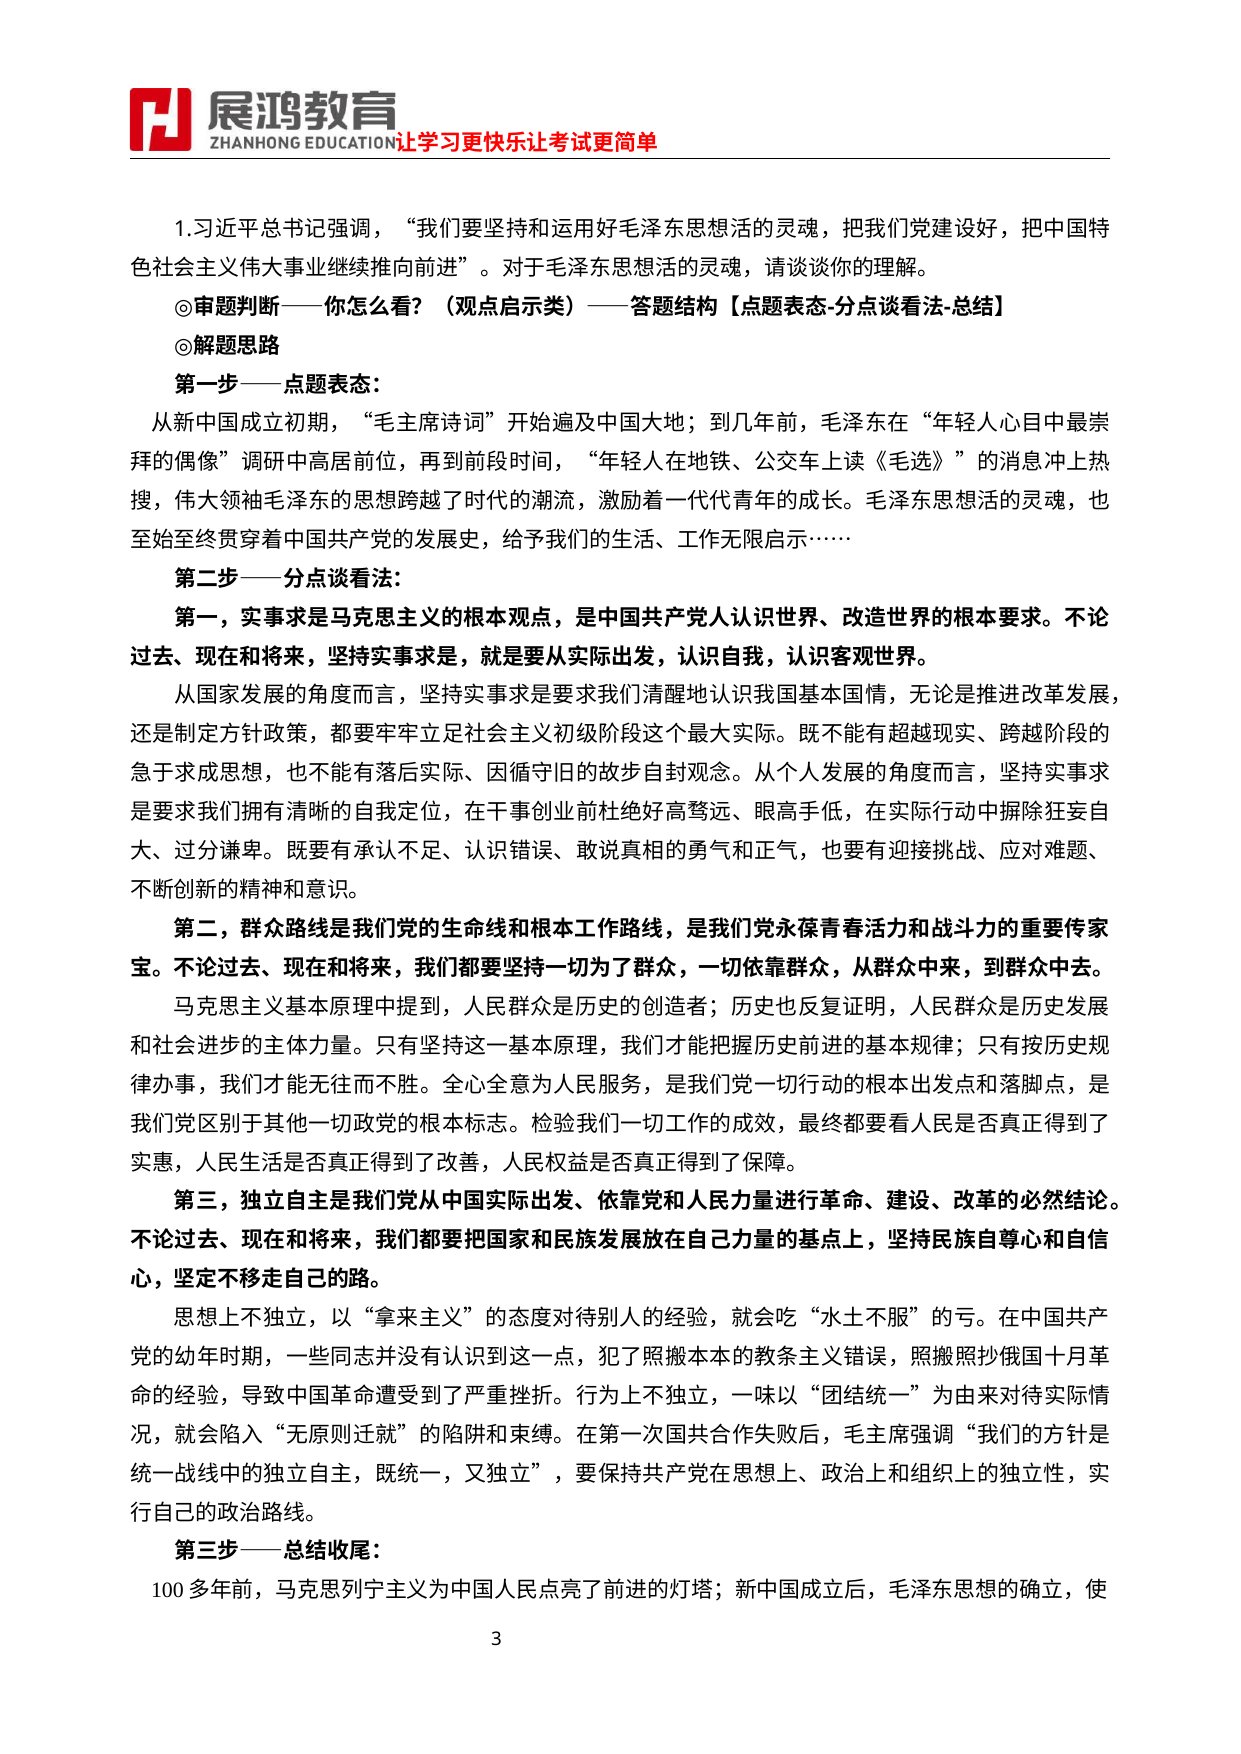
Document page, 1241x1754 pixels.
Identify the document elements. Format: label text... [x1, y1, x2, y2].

text 从国家发展的角度而言，坚持实事求是要求我们清醒地认识我国基本国情，无论是推进改革发展，还是制定方针政策，都要牢牢立足社会主义初级阶段这个最大实际。既不能有超越现实、跨越阶段的急于求成思想，也不能有落后实际、因循守旧的故步自封观念。从个人发展的角度而言，坚持实事求是要求我们拥有清晰的自我定位，在干事创业前杜绝好高骛远、眼高手低，在实际行动中摒除狂妄自大、过分谦卑。既要有承认不足、认识错误、敢说真相的勇气和正气，也要有迎接挑战、应对难题、不断创新的精神和意识。 [130, 677, 1110, 904]
text 第二，群众路线是我们党的生命线和根本工作路线，是我们党永葆青春活力和战斗力的重要传家宝。不论过去、现在和将来，我们都要坚持一切为了群众，一切依靠群众，从群众中来，到群众中去。 [130, 911, 1110, 982]
text 马克思主义基本原理中提到，人民群众是历史的创造者；历史也反复证明，人民群众是历史发展和社会进步的主体力量。只有坚持这一基本原理，我们才能把握历史前进的基本规律；只有按历史规律办事，我们才能无往而不胜。全心全意为人民服务，是我们党一切行动的根本出发点和落脚点，是我们党区别于其他一切政党的根本标志。检验我们一切工作的成效，最终都要看人民是否真正得到了实惠，人民生活是否真正得到了改善，人民权益是否真正得到了保障。 [130, 988, 1110, 1177]
text 第二步——分点谈看法： [130, 561, 1110, 593]
text 100多年前，马克思列宁主义为中国人民点亮了前进的灯塔；新中国成立后，毛泽东思想的确立，使中国人民有了前进的主心骨。在风云变幻的今天，那些伟大的思想依然闪耀在年轻人的心中，受到年轻人喜爱，指引着年轻人前行…… [130, 1572, 1110, 1604]
text ◎解题思路 [130, 327, 1110, 360]
text 第一步——点题表态： [130, 366, 1110, 399]
picture [129, 88, 396, 151]
text 第三，独立自主是我们党从中国实际出发、依靠党和人民力量进行革命、建设、改革的必然结论。不论过去、现在和将来，我们都要把国家和民族发展放在自己力量的基点上，坚持民族自尊心和自信心，坚定不移走自己的路。 [130, 1183, 1110, 1293]
text 第一，实事求是马克思主义的根本观点，是中国共产党人认识世界、改造世界的根本要求。不论过去、现在和将来，坚持实事求是，就是要从实际出发，认识自我，认识客观世界。 [130, 599, 1110, 671]
text 从新中国成立初期，“毛主席诗词”开始遍及中国大地；到几年前，毛泽东在“年轻人心目中最崇拜的偶像”调研中高居前位，再到前段时间，“年轻人在地铁、公交车上读《毛选》”的消息冲上热搜，伟大领袖毛泽东的思想跨越了时代的潮流，激励着一代代青年的成长。毛泽东思想活的灵魂，也至始至终贯穿着中国共产党的发展史，给予我们的生活、工作无限启示…… [130, 405, 1110, 554]
text 思想上不独立，以“拿来主义”的态度对待别人的经验，就会吃“水土不服”的亏。在中国共产党的幼年时期，一些同志并没有认识到这一点，犯了照搬本本的教条主义错误，照搬照抄俄国十月革命的经验，导致中国革命遭受到了严重挫折。行为上不独立，一味以“团结统一”为由来对待实际情况，就会陷入“无原则迁就”的陷阱和束缚。在第一次国共合作失败后，毛主席强调“我们的方针是统一战线中的独立自主，既统一，又独立”，要保持共产党在思想上、政治上和组织上的独立性，实行自己的政治路线。 [130, 1299, 1110, 1527]
text 1.习近平总书记强调，“我们要坚持和运用好毛泽东思想活的灵魂，把我们党建设好，把中国特色社会主义伟大事业继续推向前进”。对于毛泽东思想活的灵魂，请谈谈你的理解。 [130, 211, 1110, 282]
text ◎审题判断——你怎么看？（观点启示类）——答题结构【点题表态-分点谈看法-总结】 [130, 288, 1110, 321]
text 第三步——总结收尾： [130, 1533, 1110, 1566]
